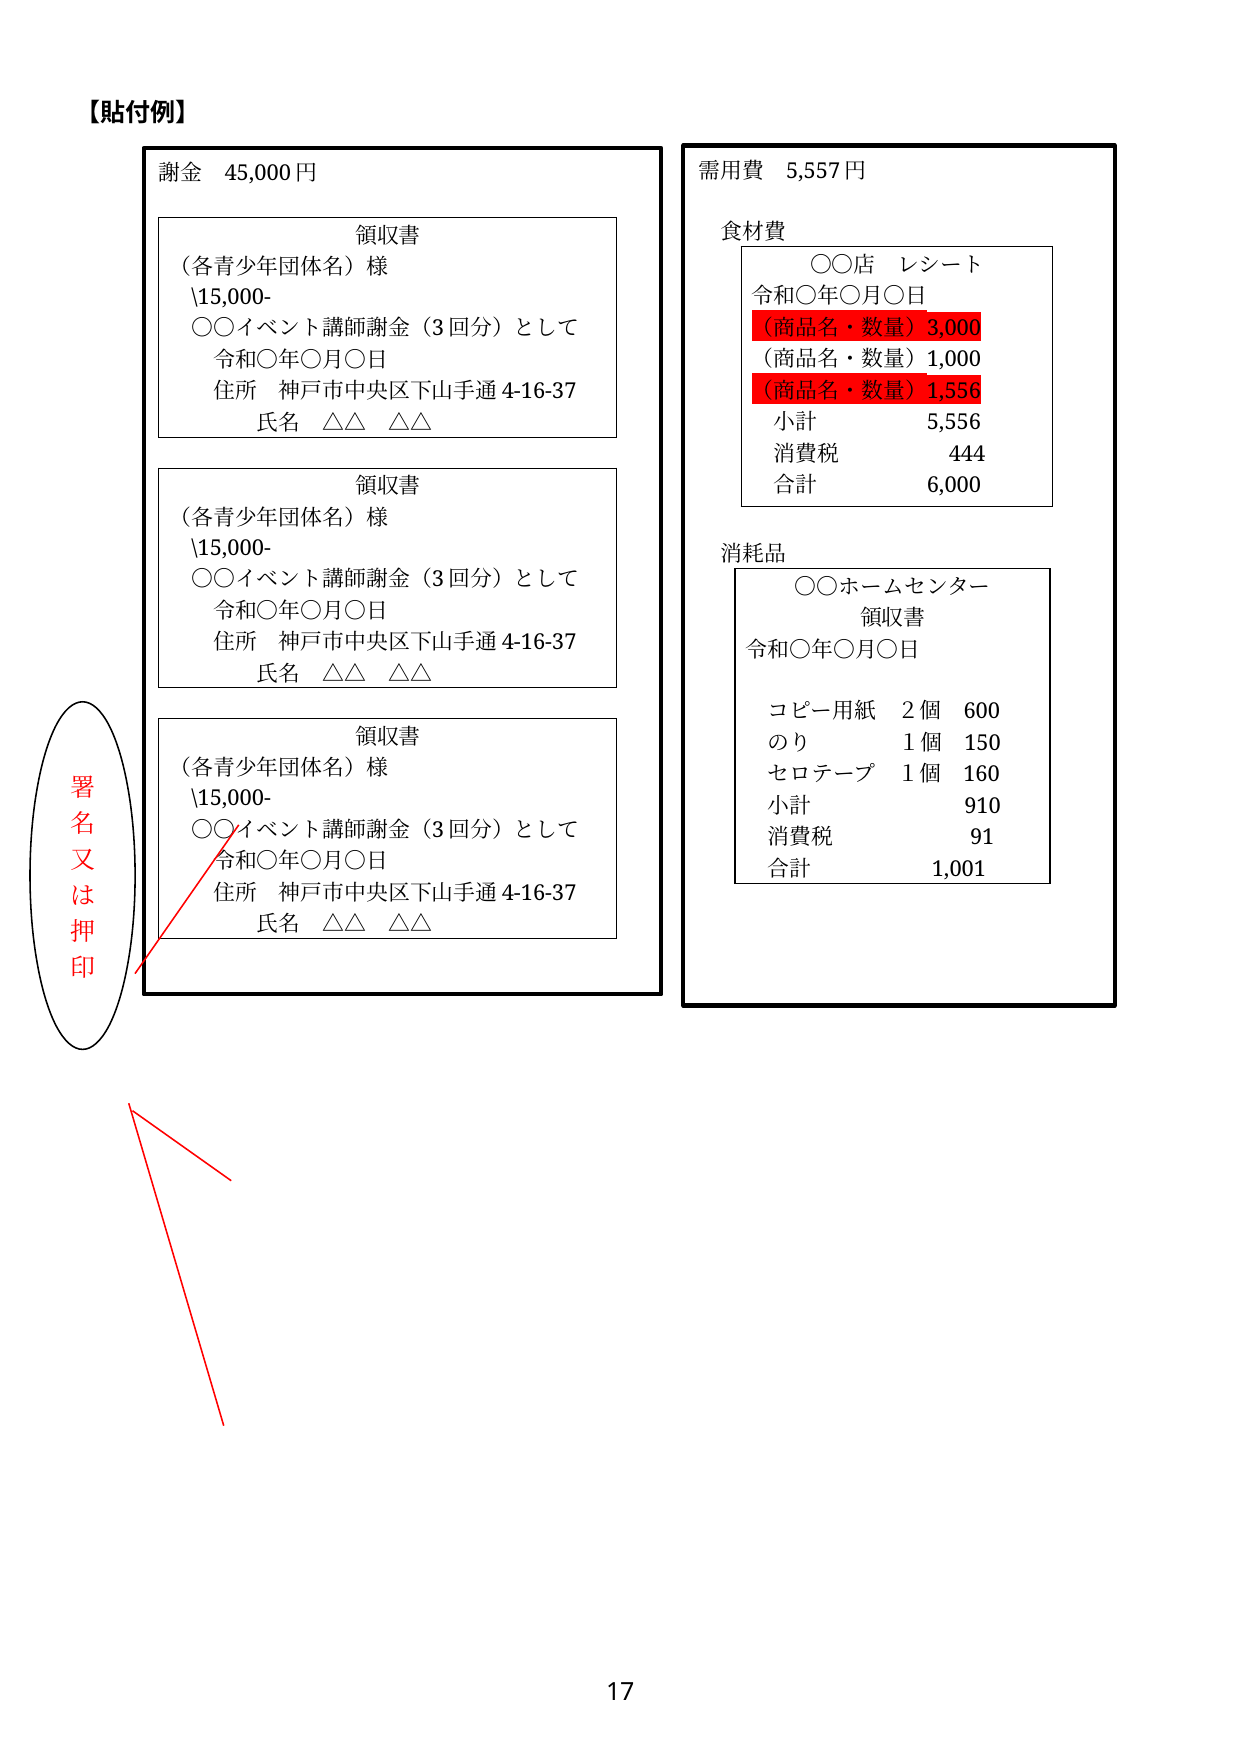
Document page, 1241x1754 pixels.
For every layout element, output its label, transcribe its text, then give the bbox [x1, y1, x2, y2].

text 【貼付例】 [75, 76, 1165, 144]
